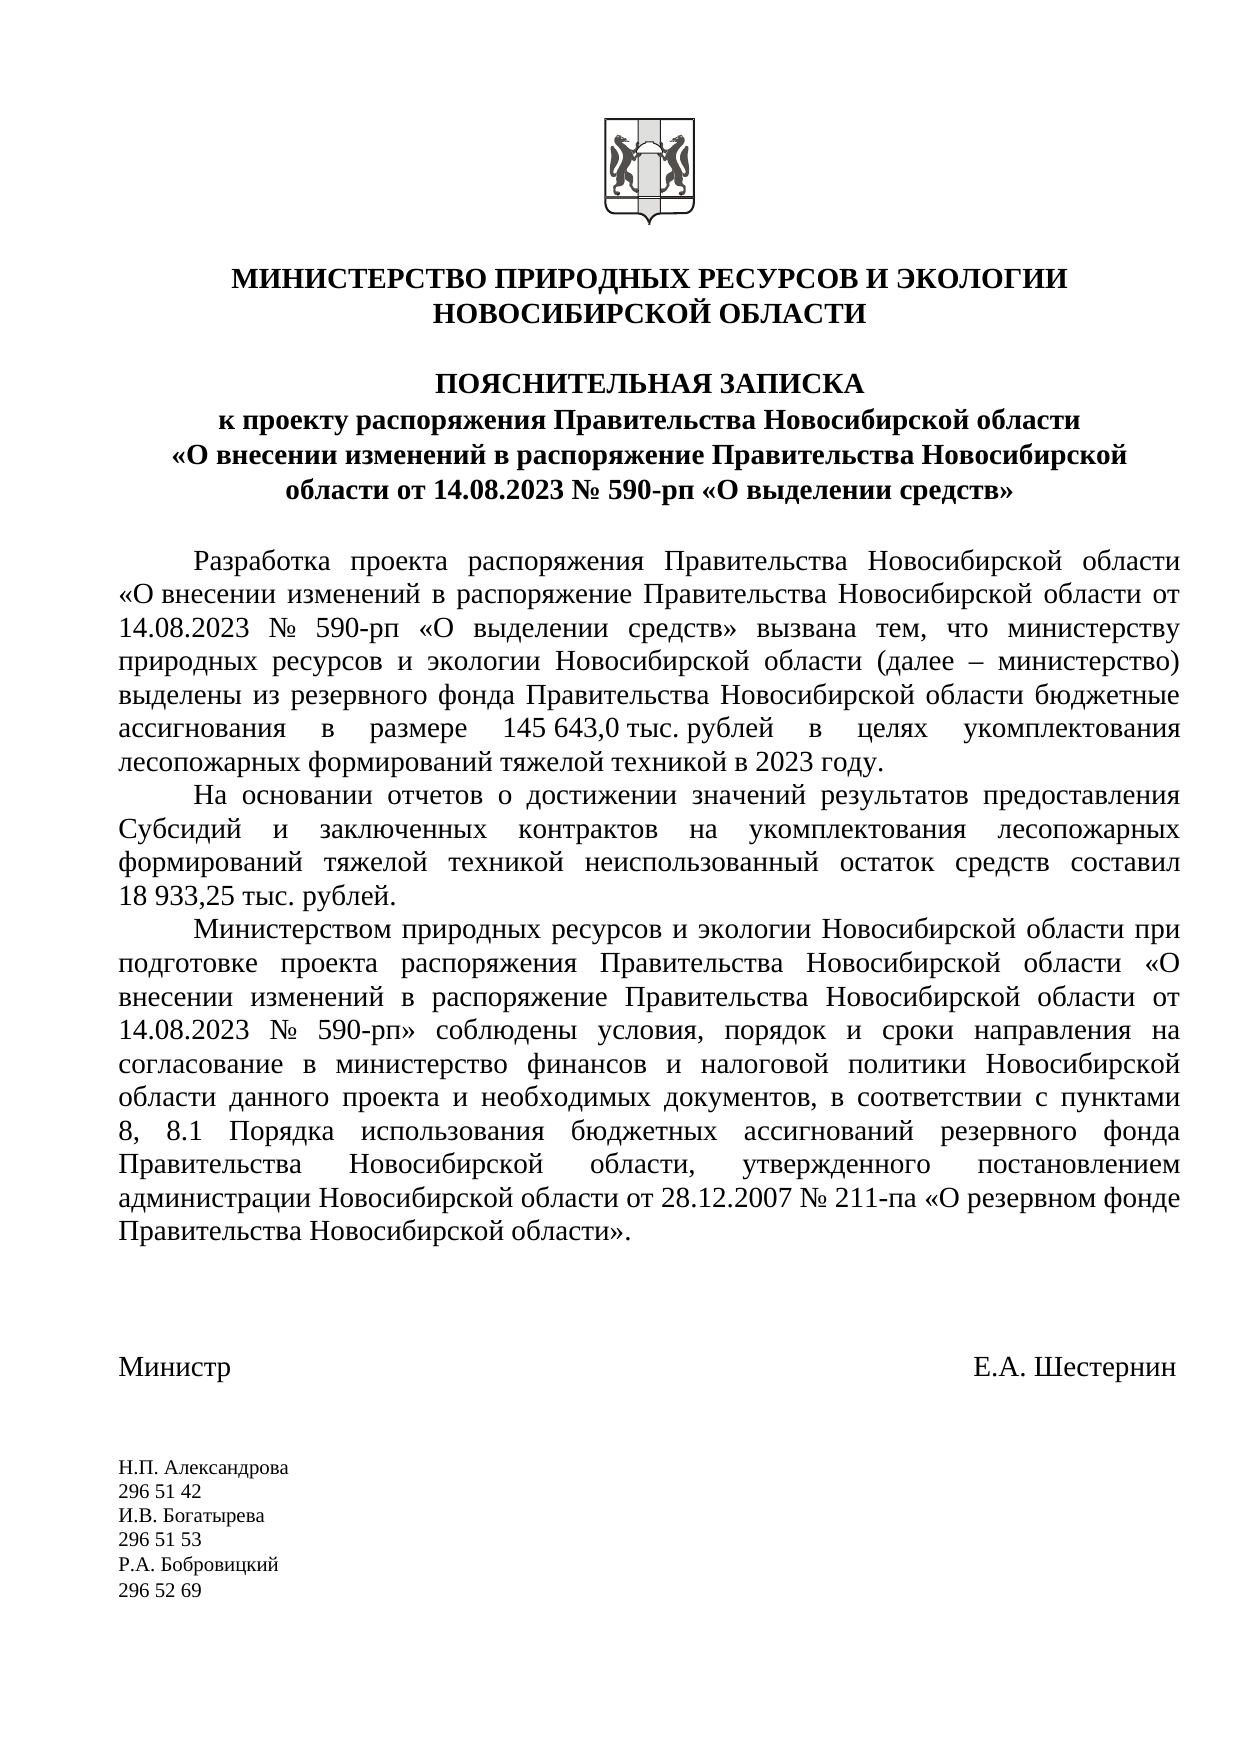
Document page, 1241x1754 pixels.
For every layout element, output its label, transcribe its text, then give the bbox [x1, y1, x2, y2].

text На основании отчетов о достижении значений результатов предоставления Субсидий и заключенных контрактов на укомплектования лесопожарных формирований тяжелой техникой неиспользованный остаток средств составил 18 933,25 тыс. рублей. [118, 777, 1181, 912]
text И.В. Богатырева [118, 1503, 1181, 1527]
title к проекту распоряжения Правительства Новосибирской области [118, 402, 1181, 435]
text Министерством природных ресурсов и экологии Новосибирской области при подготовке проекта распоряжения Правительства Новосибирской области «О внесении изменений в распоряжение Правительства Новосибирской области от 14.08.2023 № 590-рп» соблюдены условия, порядок и сроки направления на согласование в министерство финансов и налоговой политики Новосибирской области данного проекта и необходимых документов, в соответствии с пунктами 8, 8.1 Порядка использования бюджетных ассигнований резервного фонда Правительства Новосибирской области, утвержденного постановлением администрации Новосибирской области от 28.12.2007 № 211-па «О резервном фонде Правительства Новосибирской области». [118, 912, 1181, 1247]
title ПОЯСНИТЕЛЬНАЯ ЗАПИСКА [118, 367, 1181, 400]
text 296 51 42 [118, 1479, 1181, 1503]
text Разработка проекта распоряжения Правительства Новосибирской области «О внесении изменений в распоряжение Правительства Новосибирской области от 14.08.2023 № 590-рп «О выделении средств» вызвана тем, что министерству природных ресурсов и экологии Новосибирской области (далее – министерство) выделены из резервного фонда Правительства Новосибирской области бюджетные ассигнования в размере 145 643,0 тыс. рублей в целях укомплектования лесопожарных формирований тяжелой техникой в 2023 году. [118, 543, 1181, 777]
text Н.П. Александрова [118, 1455, 1181, 1479]
text НОВОСИБИРСКОЙ ОБЛАСТИ [118, 296, 1181, 330]
text Министр Е.А. Шестернин [118, 1349, 1181, 1383]
text МИНИСТЕРСТВО ПРИРОДНЫХ РЕСУРСОВ И ЭКОЛОГИИ [118, 261, 1181, 294]
title «О внесении изменений в распоряжение Правительства Новосибирской области от 14.08.2023 № 590-рп «О выделении средств» [118, 437, 1181, 506]
text Р.А. Бобровицкий [118, 1552, 1181, 1576]
text 296 52 69 [118, 1578, 1181, 1602]
text 296 51 53 [118, 1527, 1181, 1551]
